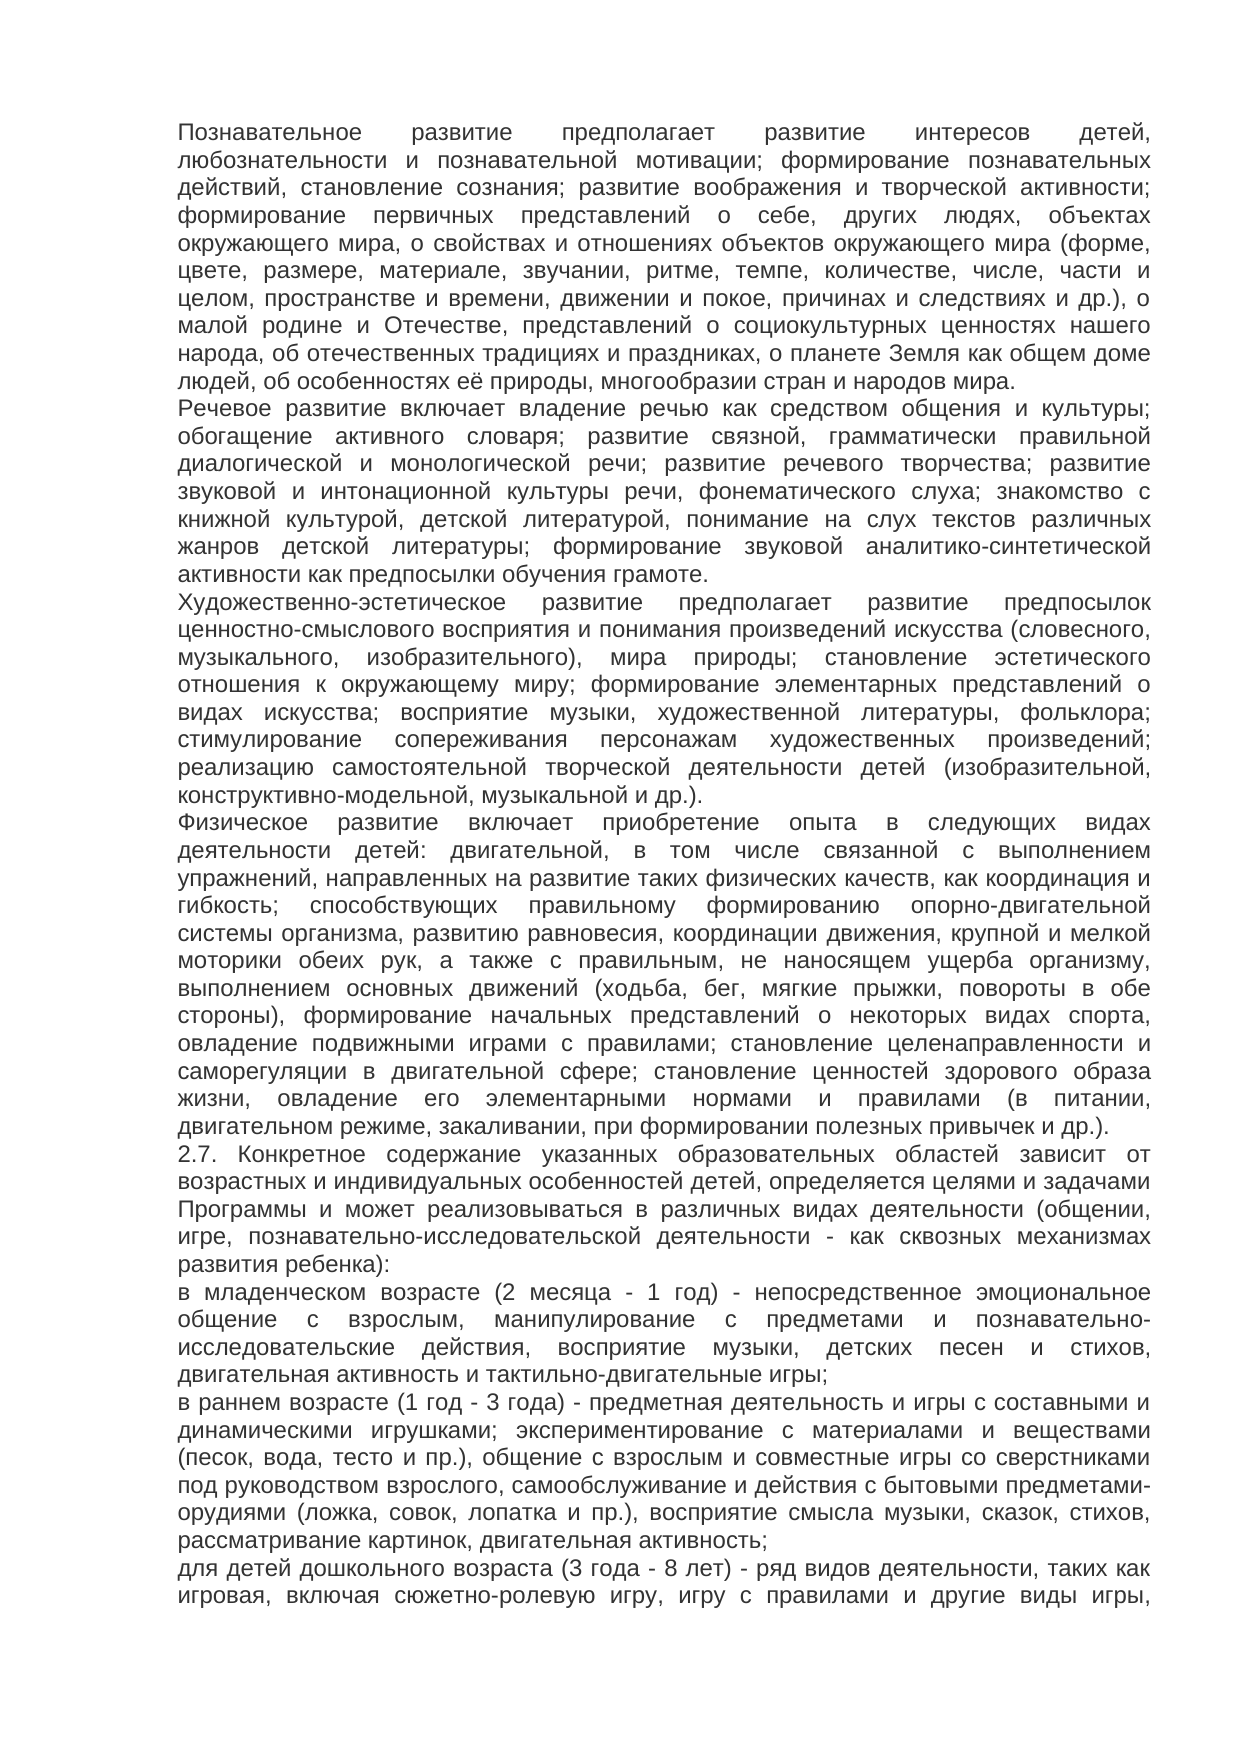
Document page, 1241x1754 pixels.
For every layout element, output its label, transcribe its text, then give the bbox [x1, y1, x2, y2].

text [177, 1553, 1152, 1609]
text 2.7. Конкретное содержание указанных образовательных областей зависит от возрастных и индивидуальных особенностей детей, определяется целями и задачами Программы и может реализовываться в различных видах деятельности (общении, игре, познавательно-исследовательской деятельности - как сквозных механизмах развития ребенка): [177, 1139, 1152, 1277]
text Физическое развитие включает приобретение опыта в следующих видах деятельности детей: двигательной, в том числе связанной с выполнением упражнений, направленных на развитие таких физических качеств, как координация и гибкость; способствующих правильному формированию опорно-двигательной системы организма, развитию равновесия, координации движения, крупной и мелкой моторики обеих рук, а также с правильным, не наносящем ущерба организму, выполнением основных движений (ходьба, бег, мягкие прыжки, повороты в обе стороны), формирование начальных представлений о некоторых видах спорта, овладение подвижными играми с правилами; становление целенаправленности и саморегуляции в двигательной сфере; становление ценностей здорового образа жизни, овладение его элементарными нормами и правилами (в питании, двигательном режиме, закаливании, при формировании полезных привычек и др.). [177, 808, 1152, 1139]
text Познавательное развитие предполагает развитие интересов детей, любознательности и познавательной мотивации; формирование познавательных действий, становление сознания; развитие воображения и творческой активности; формирование первичных представлений о себе, других людях, объектах окружающего мира, о свойствах и отношениях объектов окружающего мира (форме, цвете, размере, материале, звучании, ритме, темпе, количестве, числе, части и целом, пространстве и времени, движении и покое, причинах и следствиях и др.), о малой родине и Отечестве, представлений о социокультурных ценностях нашего народа, об отечественных традициях и праздниках, о планете Земля как общем доме людей, об особенностях её природы, многообразии стран и народов мира. [177, 118, 1152, 394]
text в раннем возрасте (1 год - 3 года) - предметная деятельность и игры с составными и динамическими игрушками; экспериментирование с материалами и веществами (песок, вода, тесто и пр.), общение с взрослым и совместные игры со сверстниками под руководством взрослого, самообслуживание и действия с бытовыми предметами-орудиями (ложка, совок, лопатка и пр.), восприятие смысла музыки, сказок, стихов, рассматривание картинок, двигательная активность; [177, 1388, 1152, 1553]
text Художественно-эстетическое развитие предполагает развитие предпосылок ценностно-смыслового восприятия и понимания произведений искусства (словесного, музыкального, изобразительного), мира природы; становление эстетического отношения к окружающему миру; формирование элементарных представлений о видах искусства; восприятие музыки, художественной литературы, фольклора; стимулирование сопереживания персонажам художественных произведений; реализацию самостоятельной творческой деятельности детей (изобразительной, конструктивно-модельной, музыкальной и др.). [177, 587, 1152, 808]
text Речевое развитие включает владение речью как средством общения и культуры; обогащение активного словаря; развитие связной, грамматически правильной диалогической и монологической речи; развитие речевого творчества; развитие звуковой и интонационной культуры речи, фонематического слуха; знакомство с книжной культурой, детской литературой, понимание на слух текстов различных жанров детской литературы; формирование звуковой аналитико-синтетической активности как предпосылки обучения грамоте. [177, 394, 1152, 587]
text в младенческом возрасте (2 месяца - 1 год) - непосредственное эмоциональное общение с взрослым, манипулирование с предметами и познавательно-исследовательские действия, восприятие музыки, детских песен и стихов, двигательная активность и тактильно-двигательные игры; [177, 1277, 1152, 1388]
